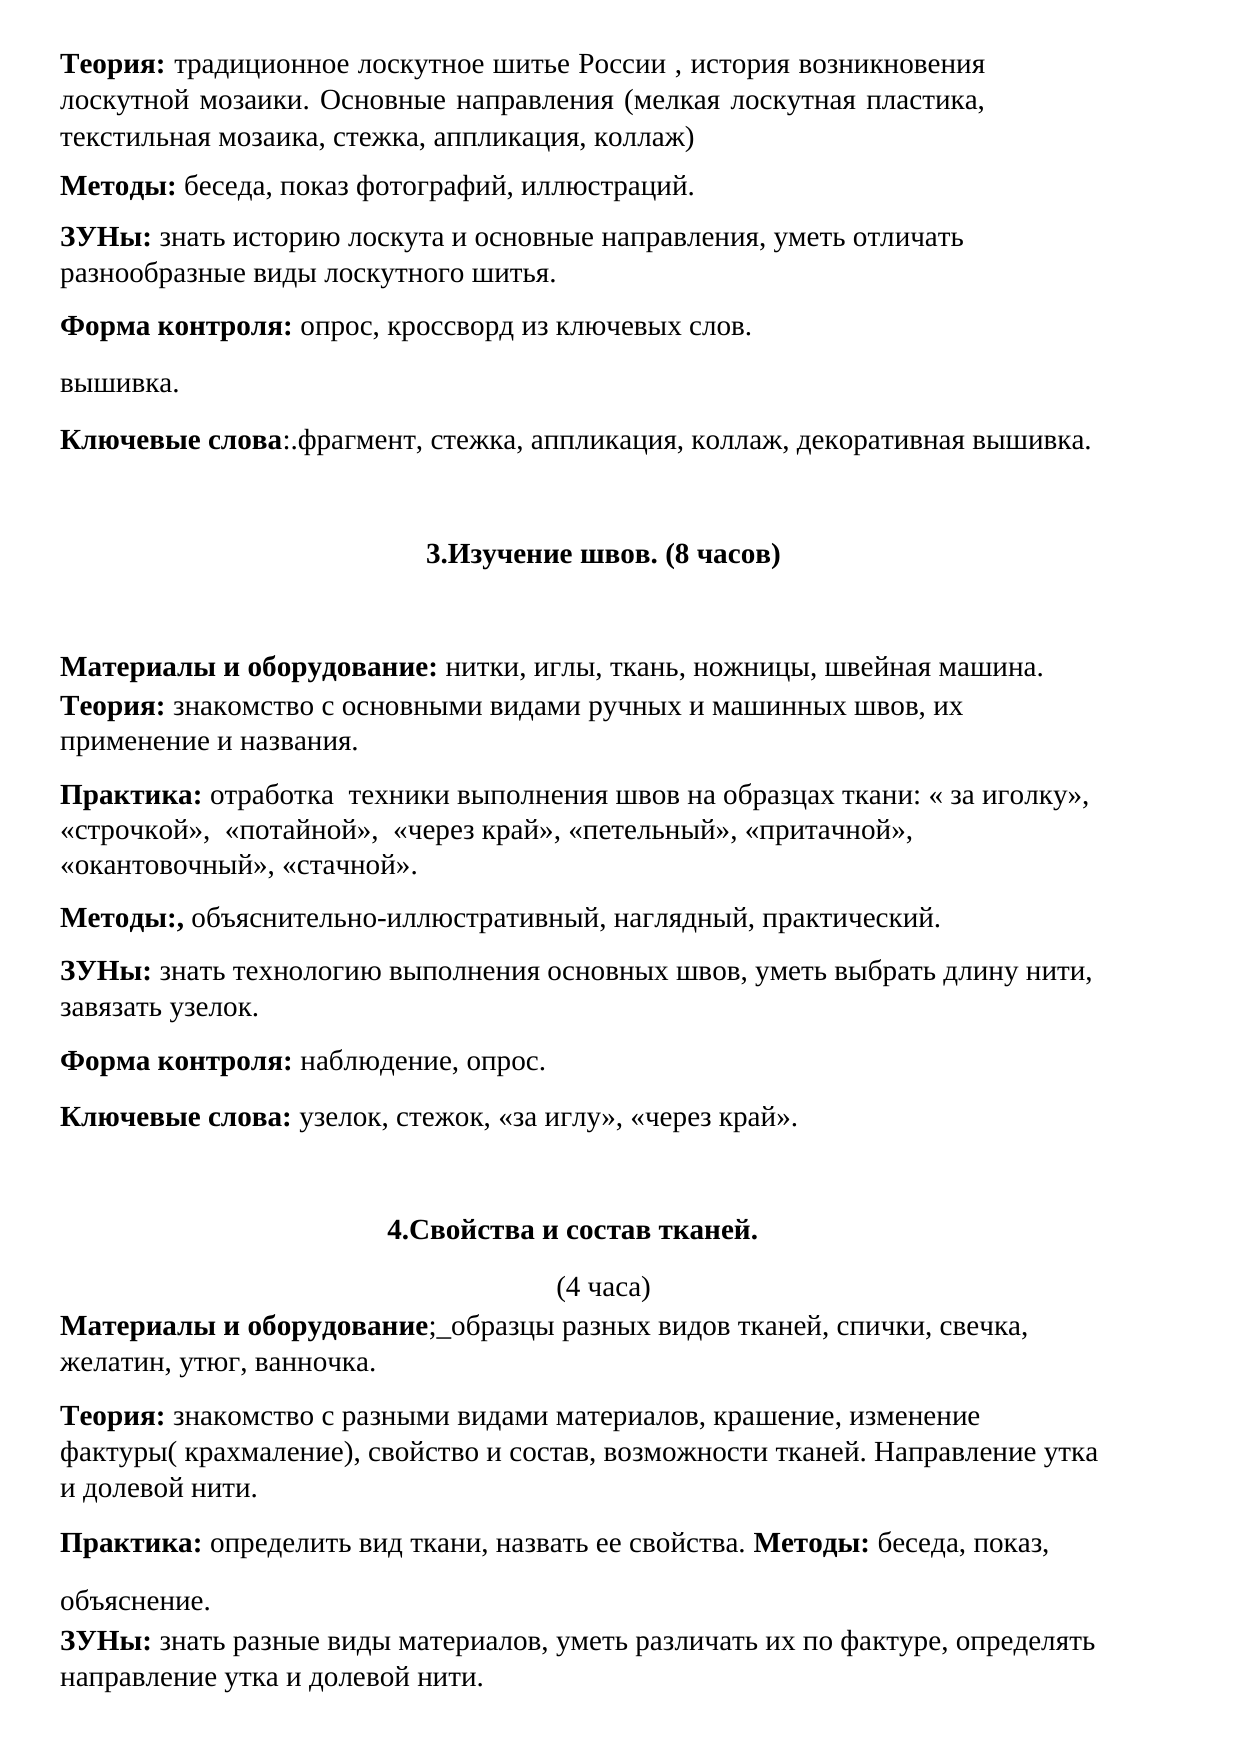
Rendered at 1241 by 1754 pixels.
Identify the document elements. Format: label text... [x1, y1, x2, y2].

text Теория: знакомство с основными видами ручных и машинных швов, их применение и названия. [60, 687, 1117, 757]
text Практика: отработка техники выполнения швов на образцах ткани: « за иголку», «строчкой», «потайной», «через край», «петельный», «притачной», «окантовочный», «стачной». [60, 776, 1117, 881]
text ЗУНы: знать технологию выполнения основных швов, уметь выбрать длину нити, завязать узелок. [60, 952, 1117, 1023]
text Теория: традиционное лоскутное шитье России , история возникновения лоскутной мозаики. Основные направления (мелкая лоскутная пластика, текстильная мозаика, стежка, аппликация, коллаж) [60, 44, 986, 153]
text Теория: знакомство с разными видами материалов, крашение, изменение фактуры( крахмаление), свойство и состав, возможности тканей. Направление утка и долевой нити. [60, 1397, 1117, 1505]
text 4.Свойства и состав тканей. [387, 1194, 1147, 1251]
text Форма контроля: опрос, кроссворд из ключевых слов. [60, 290, 1147, 347]
text Ключевые слова: узелок, стежок, «за иглу», «через край». [60, 1082, 1147, 1138]
text ЗУНы: знать историю лоскута и основные направления, уметь отличать разнообразные виды лоскутного шитья. [60, 217, 1111, 290]
text Методы: беседа, показ фотографий, иллюстраций. [177, 173, 1147, 201]
text (4 часа) [60, 1251, 1147, 1307]
text ЗУНы: знать разные виды материалов, уметь различать их по фактуре, определять направление утка и долевой нити. [60, 1622, 1117, 1694]
text Материалы и оборудование: нитки, иглы, ткань, ножницы, швейная машина. [60, 631, 1147, 687]
text вышивка. [60, 347, 1147, 404]
text Ключевые слова:.фрагмент, стежка, аппликация, коллаж, декоративная вышивка. [60, 404, 1147, 461]
text 3.Изучение швов. (8 часов) [60, 518, 1147, 574]
text Методы:, объяснительно-иллюстративный, наглядный, практический. [184, 906, 1147, 933]
text Форма контроля: наблюдение, опрос. [60, 1025, 1147, 1082]
text Материалы и оборудование;_образцы разных видов тканей, спички, свечка, желатин, утюг, ванночка. [60, 1307, 1117, 1378]
text Практика: определить вид ткани, назвать ее свойства. Методы: беседа, показ, объяснение. [60, 1507, 1117, 1622]
